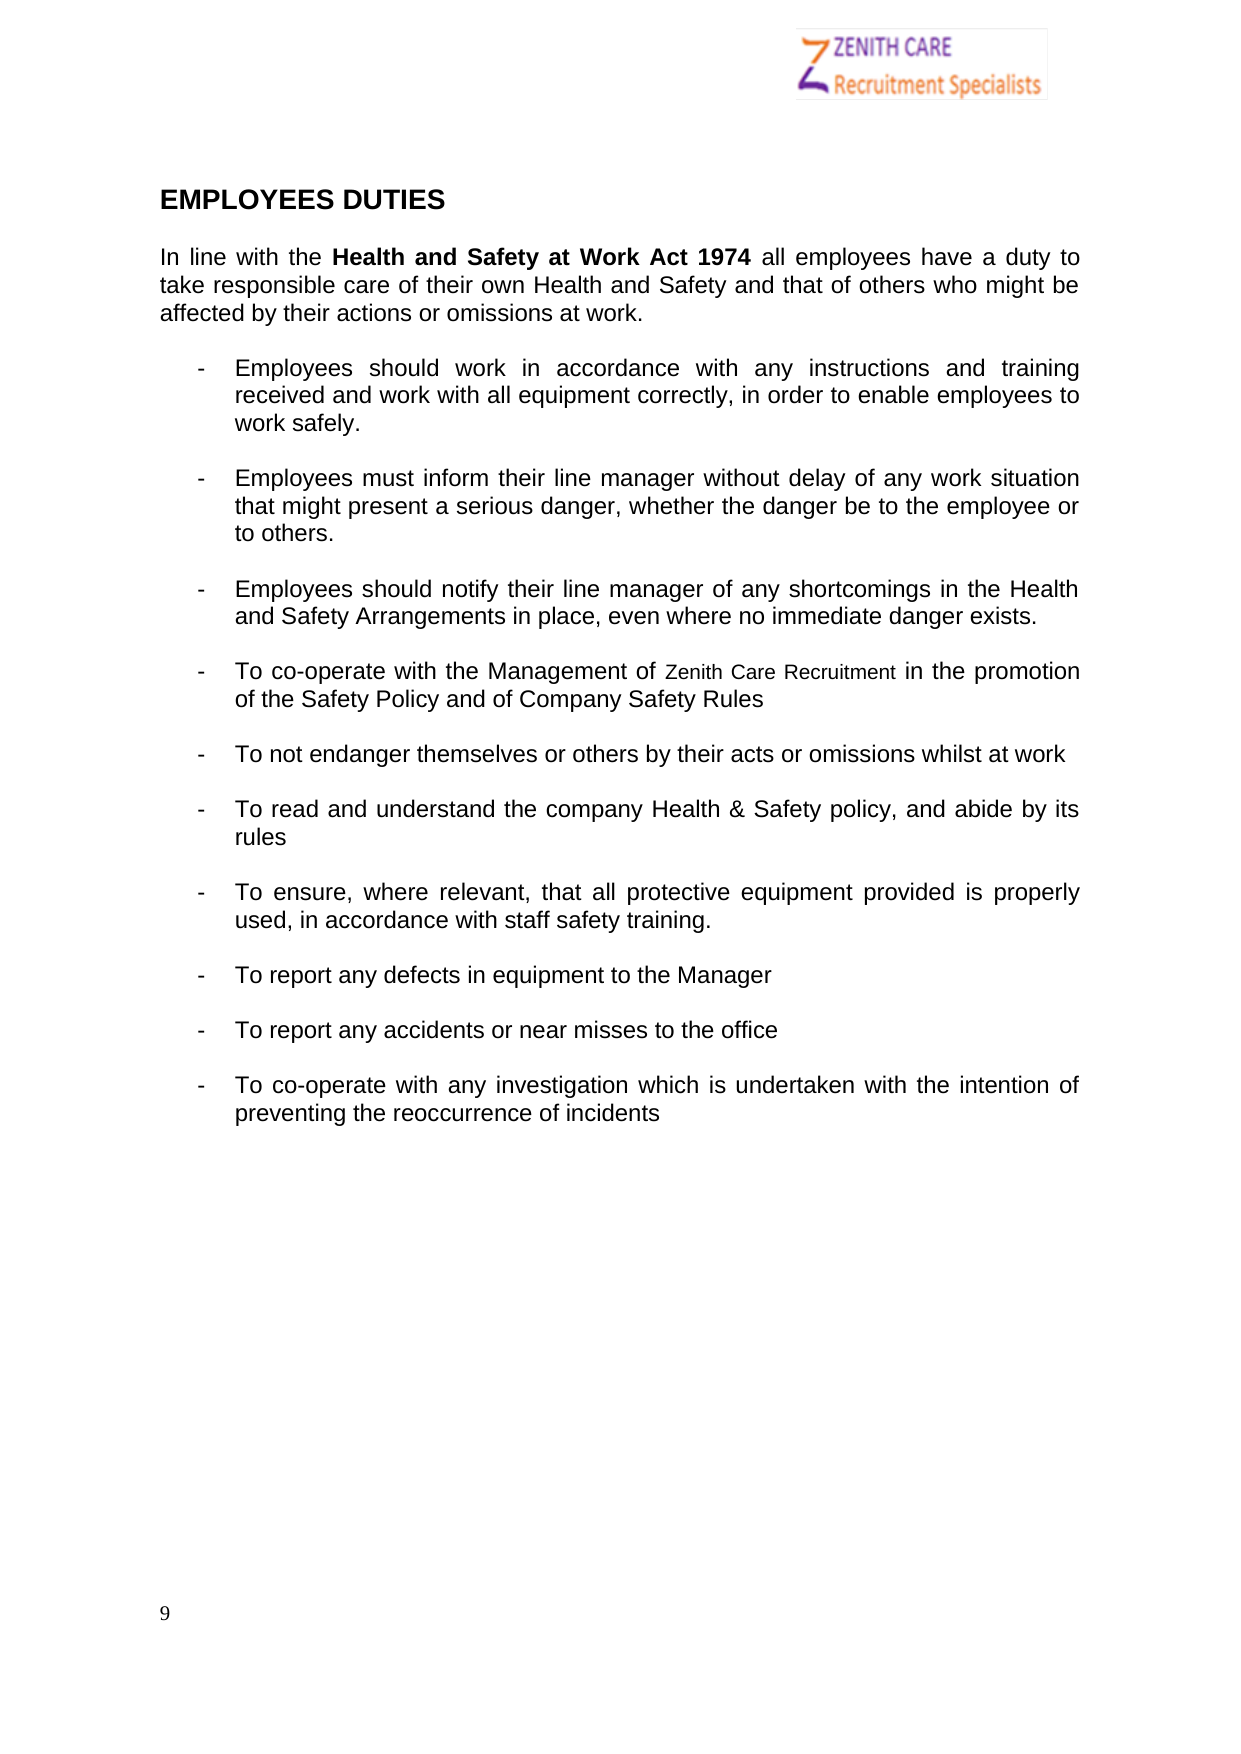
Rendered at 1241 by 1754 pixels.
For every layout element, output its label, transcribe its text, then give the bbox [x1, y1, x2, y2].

list To co-operate with any investigation which is undertaken with the intention of preventing the reoccurrence of incidents [197, 1071, 1081, 1127]
list To report any accidents or near misses to the office [197, 1016, 1081, 1044]
list To not endanger themselves or others by their acts or omissions whilst at work [197, 740, 1081, 768]
list To ensure, where relevant, that all protective equipment provided is properly used, in accordance with staff safety training. [197, 878, 1081, 933]
list Employees should notify their line manager of any shortcomings in the Health and Safety Arrangements in place, even where no immediate danger exists. [197, 574, 1081, 630]
text In line with the Health and Safety at Work Act 1974 all employees have a duty to take responsible care of their own Health and Safety and that of others who might be affected by their actions or omissions at work. [159, 243, 1081, 326]
list Employees should work in accordance with any instructions and training received and work with all equipment correctly, in order to enable employees to work safely. [197, 354, 1081, 436]
list To co-operate with the Management of Zenith Care Recruitment in the promotion of the Safety Policy and of Company Safety Rules [197, 657, 1081, 712]
list To report any defects in equipment to the Manager [197, 961, 1081, 988]
list To read and understand the company Health & Safety policy, and abide by its rules [197, 795, 1081, 851]
text EMPLOYEES DUTIES [159, 183, 1081, 216]
list Employees must inform their line manager without delay of any work situation that might present a serious danger, whether the danger be to the employee or to others. [197, 464, 1081, 547]
